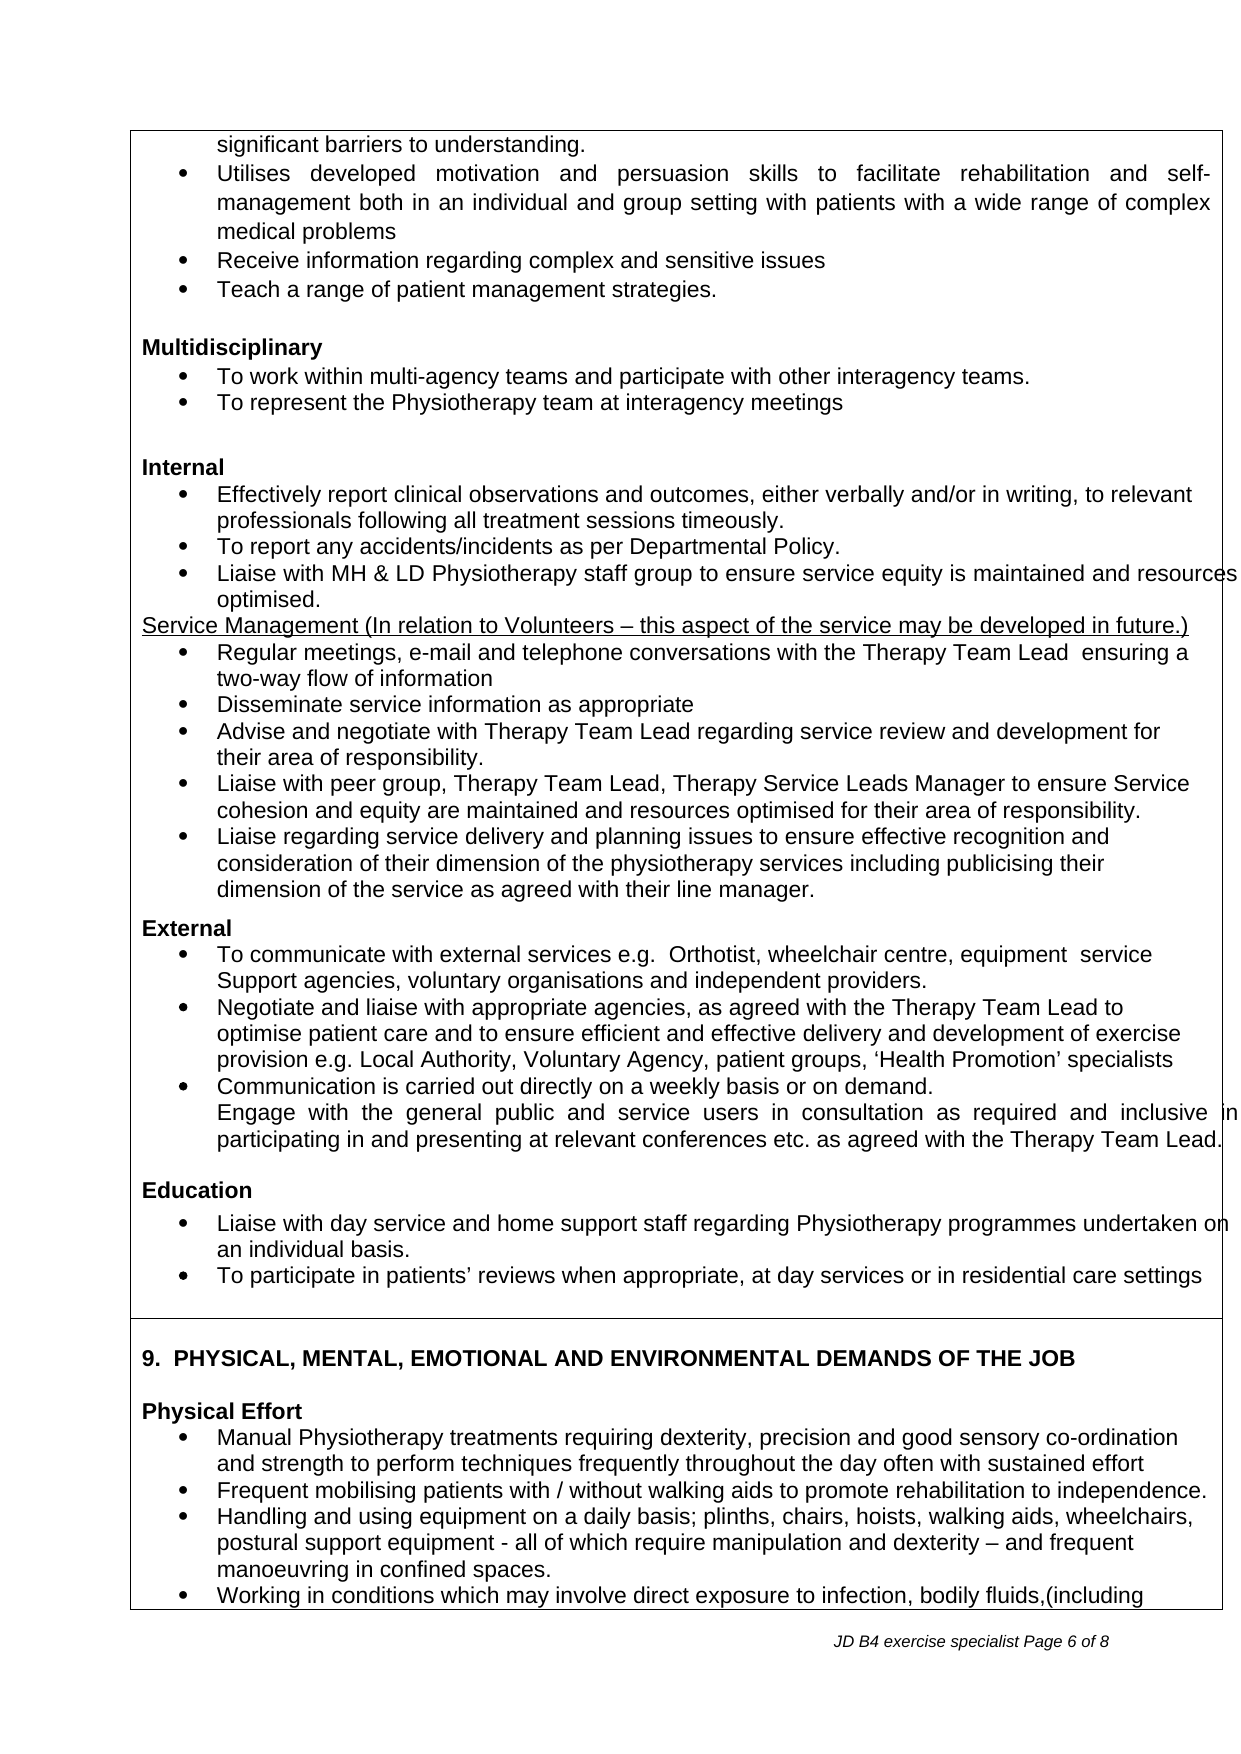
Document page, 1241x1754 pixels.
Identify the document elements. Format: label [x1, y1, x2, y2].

table_cell [131, 131, 1222, 1317]
table_cell [131, 1319, 1222, 1608]
